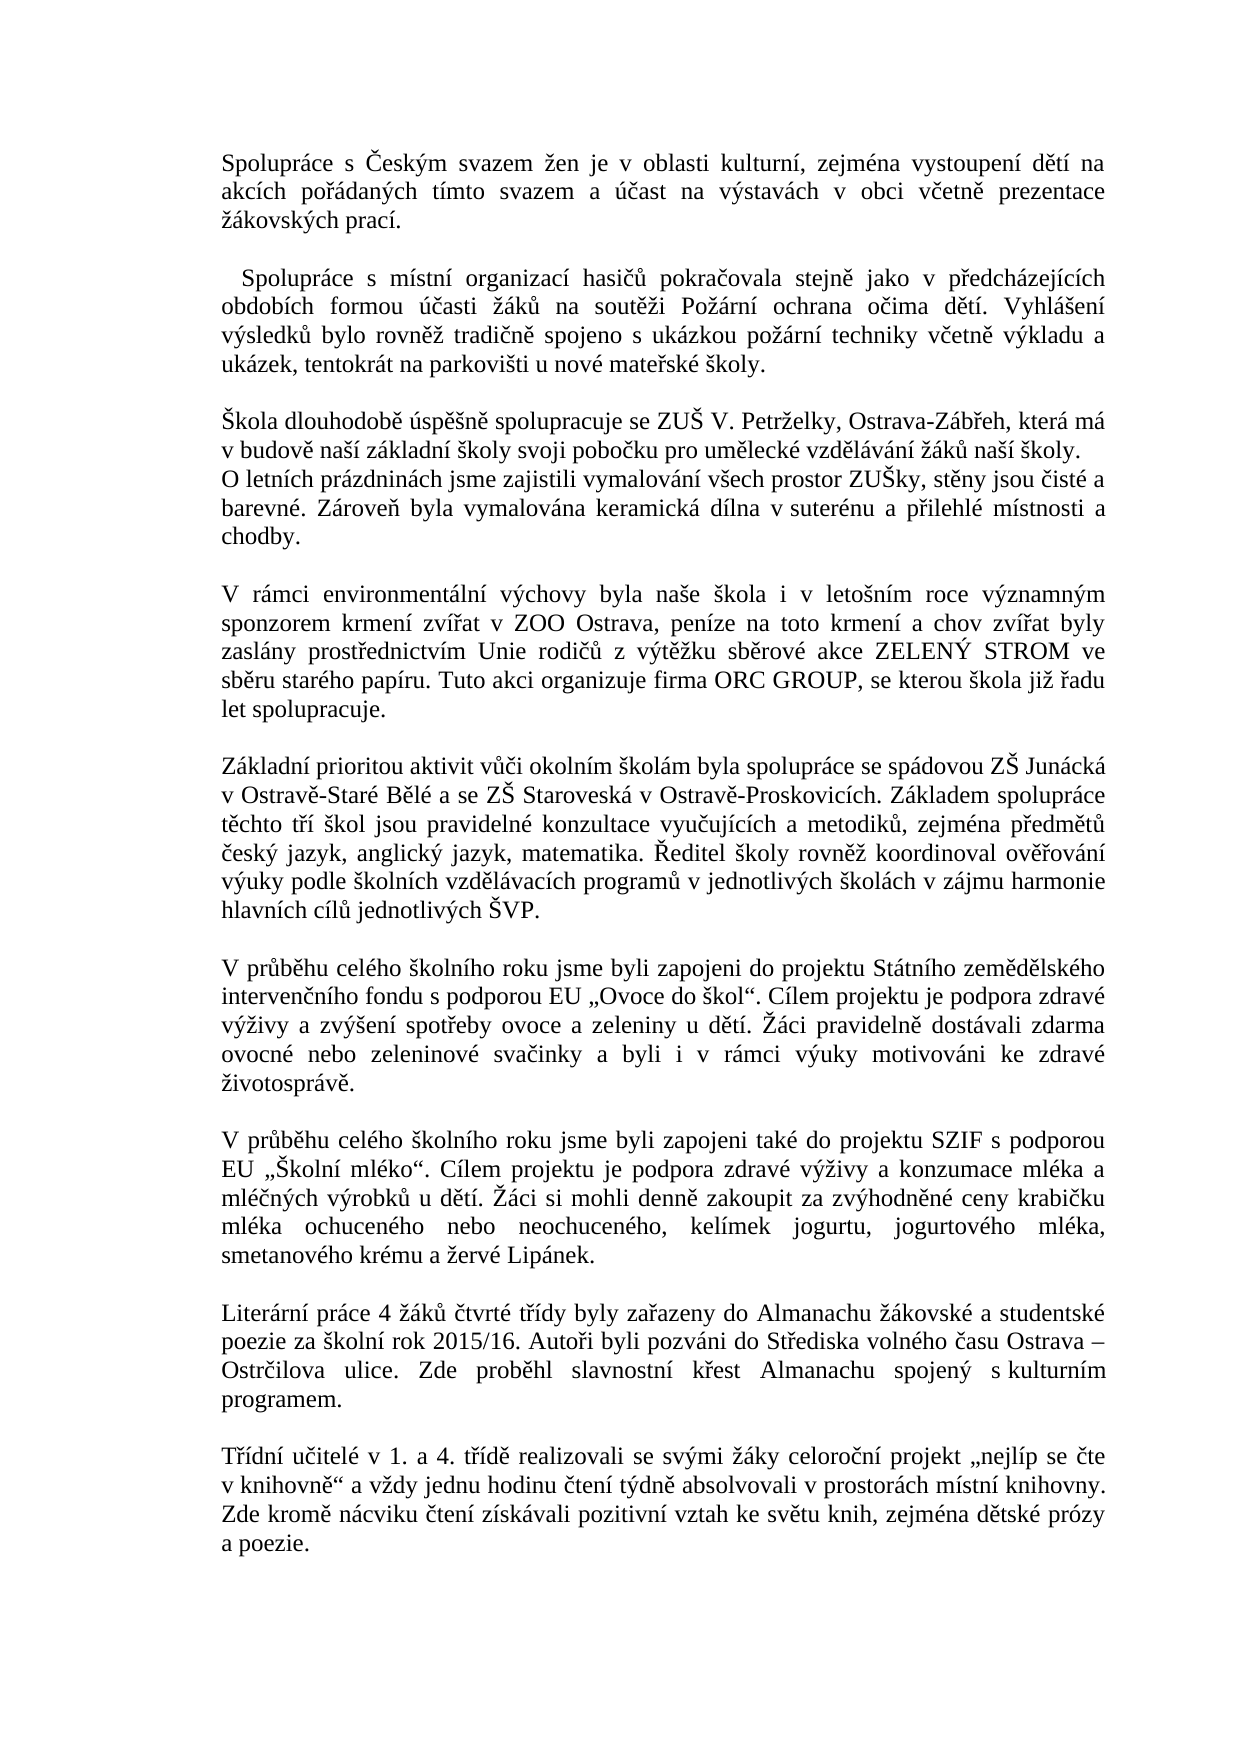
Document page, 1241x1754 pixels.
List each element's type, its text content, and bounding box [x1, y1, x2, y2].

text Základní prioritou aktivit vůči okolním školám byla spolupráce se spádovou ZŠ Junácká v Ostravě-Staré Bělé a se ZŠ Staroveská v Ostravě-Proskovicích. Základem spolupráce těchto tří škol jsou pravidelné konzultace vyučujících a metodiků, zejména předmětů český jazyk, anglický jazyk, matematika. Ředitel školy rovněž koordinoval ověřování výuky podle školních vzdělávacích programů v jednotlivých školách v zájmu harmonie hlavních cílů jednotlivých ŠVP. [221, 751, 1106, 924]
text V průběhu celého školního roku jsme byli zapojeni také do projektu SZIF s podporou EU „Školní mléko“. Cílem projektu je podpora zdravé výživy a konzumace mléka a mléčných výrobků u dětí. Žáci si mohli denně zakoupit za zvýhodněné ceny krabičku mléka ochuceného nebo neochuceného, kelímek jogurtu, jogurtového mléka, smetanového krému a žervé Lipánek. [221, 1125, 1106, 1269]
text V průběhu celého školního roku jsme byli zapojeni do projektu Státního zemědělského intervenčního fondu s podporou EU „Ovoce do škol“. Cílem projektu je podpora zdravé výživy a zvýšení spotřeby ovoce a zeleniny u dětí. Žáci pravidelně dostávali zdarma ovocné nebo zeleninové svačinky a byli i v rámci výuky motivováni ke zdravé životosprávě. [221, 953, 1106, 1096]
text Spolupráce s místní organizací hasičů pokračovala stejně jako v předcházejících obdobích formou účasti žáků na soutěži Požární ochrana očima dětí. Vyhlášení výsledků bylo rovněž tradičně spojeno s ukázkou požární techniky včetně výkladu a ukázek, tentokrát na parkovišti u nové mateřské školy. [215, 263, 1106, 378]
text Třídní učitelé v 1. a 4. třídě realizovali se svými žáky celoroční projekt „nejlíp se čte v knihovně“ a vždy jednu hodinu čtení týdně absolvovali v prostorách místní knihovny. Zde kromě nácviku čtení získávali pozitivní vztah ke světu knih, zejména dětské prózy a poezie. [221, 1441, 1106, 1556]
text Literární práce 4 žáků čtvrté třídy byly zařazeny do Almanachu žákovské a studentské poezie za školní rok 2015/16. Autoři byli pozváni do Střediska volného času Ostrava – Ostrčilova ulice. Zde proběhl slavnostní křest Almanachu spojený s kulturním programem. [221, 1298, 1106, 1413]
text Spolupráce s Českým svazem žen je v oblasti kulturní, zejména vystoupení dětí na akcích pořádaných tímto svazem a účast na výstavách v obci včetně prezentace žákovských prací. [221, 148, 1106, 234]
text V rámci environmentální výchovy byla naše škola i v letošním roce významným sponzorem krmení zvířat v ZOO Ostrava, peníze na toto krmení a chov zvířat byly zaslány prostřednictvím Unie rodičů z výtěžku sběrové akce ZELENÝ STROM ve sběru starého papíru. Tuto akci organizuje firma ORC GROUP, se kterou škola již řadu let spolupracuje. [221, 579, 1106, 723]
text O letních prázdninách jsme zajistili vymalování všech prostor ZUŠky, stěny jsou čisté a barevné. Zároveň byla vymalována keramická dílna v suterénu a přilehlé místnosti a chodby. [221, 464, 1106, 550]
text Škola dlouhodobě úspěšně spolupracuje se ZUŠ V. Petrželky, Ostrava-Zábřeh, která má v budově naší základní školy svoji pobočku pro umělecké vzdělávání žáků naší školy. [221, 406, 1106, 464]
